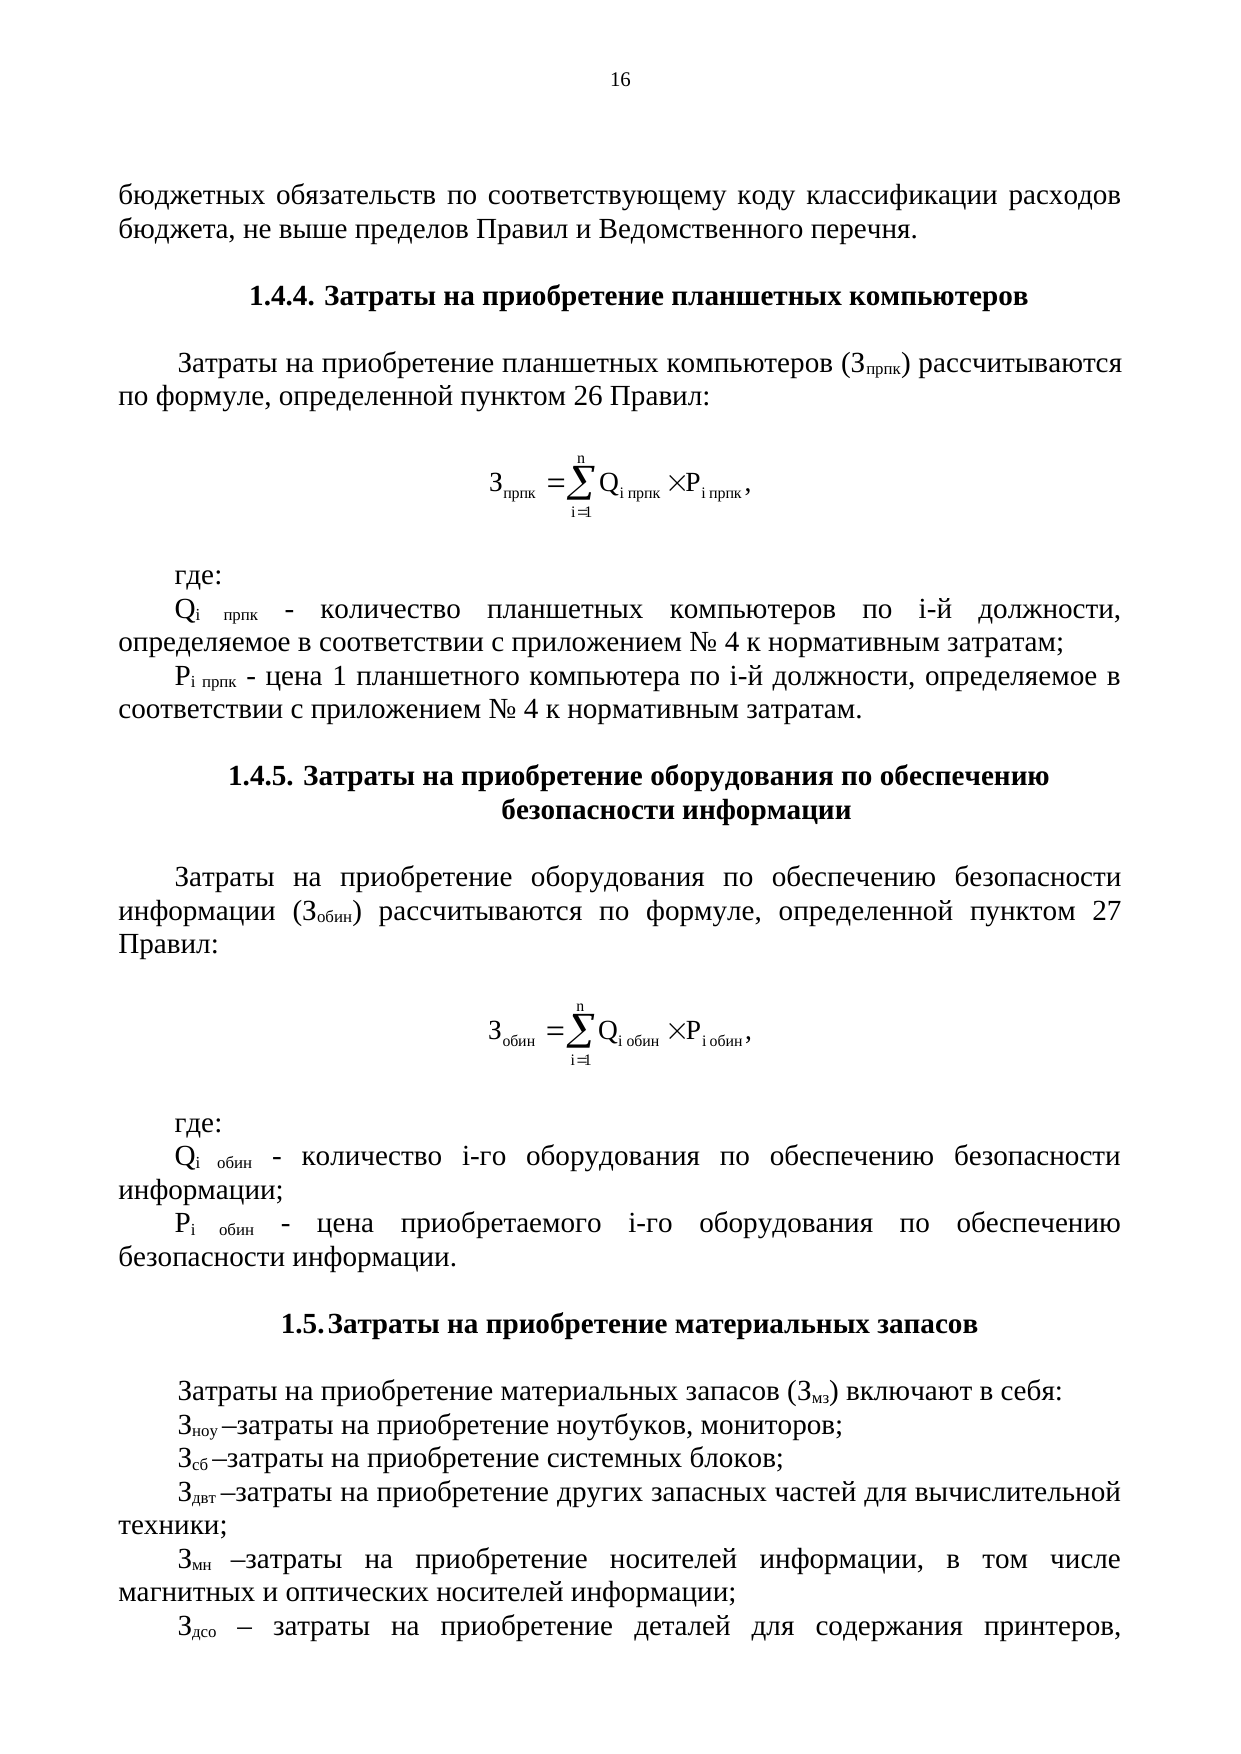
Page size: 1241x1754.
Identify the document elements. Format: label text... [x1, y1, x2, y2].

title Зноу –затраты на приобретение ноутбуков, мониторов; [118, 1407, 1122, 1440]
title Затраты на приобретение материальных запасов (Змз) включают в себя: [118, 1373, 1122, 1407]
list Затраты на приобретение оборудования по обеспечению безопасности информации [156, 758, 1122, 826]
text где: [118, 1105, 1122, 1138]
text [118, 177, 1122, 244]
title Здвт –затраты на приобретение других запасных частей для вычислительной техники; [118, 1474, 1122, 1541]
title Змн –затраты на приобретение носителей информации, в том числе магнитных и оптических носителей информации; [118, 1541, 1122, 1608]
text Qi обин - количество i-го оборудования по обеспечению безопасности информации; [118, 1138, 1122, 1206]
text Затраты на приобретение оборудования по обеспечению безопасности информации (Зобин) рассчитываются по формуле, определенной пунктом 27 Правил: [118, 859, 1122, 960]
text Qi прпк - количество планшетных компьютеров по i-й должности, определяемое в соответствии с приложением № 4 к нормативным затратам; [118, 591, 1122, 658]
text Pi обин - цена приобретаемого i-го оборудования по обеспечению безопасности информации. [118, 1206, 1122, 1273]
title Зсб –затраты на приобретение системных блоков; [118, 1440, 1122, 1474]
text Затраты на приобретение планшетных компьютеров (Зпрпк) рассчитываются по формуле, определенной пунктом 26 Правил: [118, 345, 1122, 412]
text Pi прпк - цена 1 планшетного компьютера по i-й должности, определяемое в соответствии с приложением № 4 к нормативным затратам. [118, 658, 1122, 725]
title Затраты на приобретение материальных запасов [137, 1306, 1122, 1340]
text где: [118, 557, 1122, 591]
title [118, 1608, 1122, 1642]
list Затраты на приобретение планшетных компьютеров [156, 278, 1122, 311]
